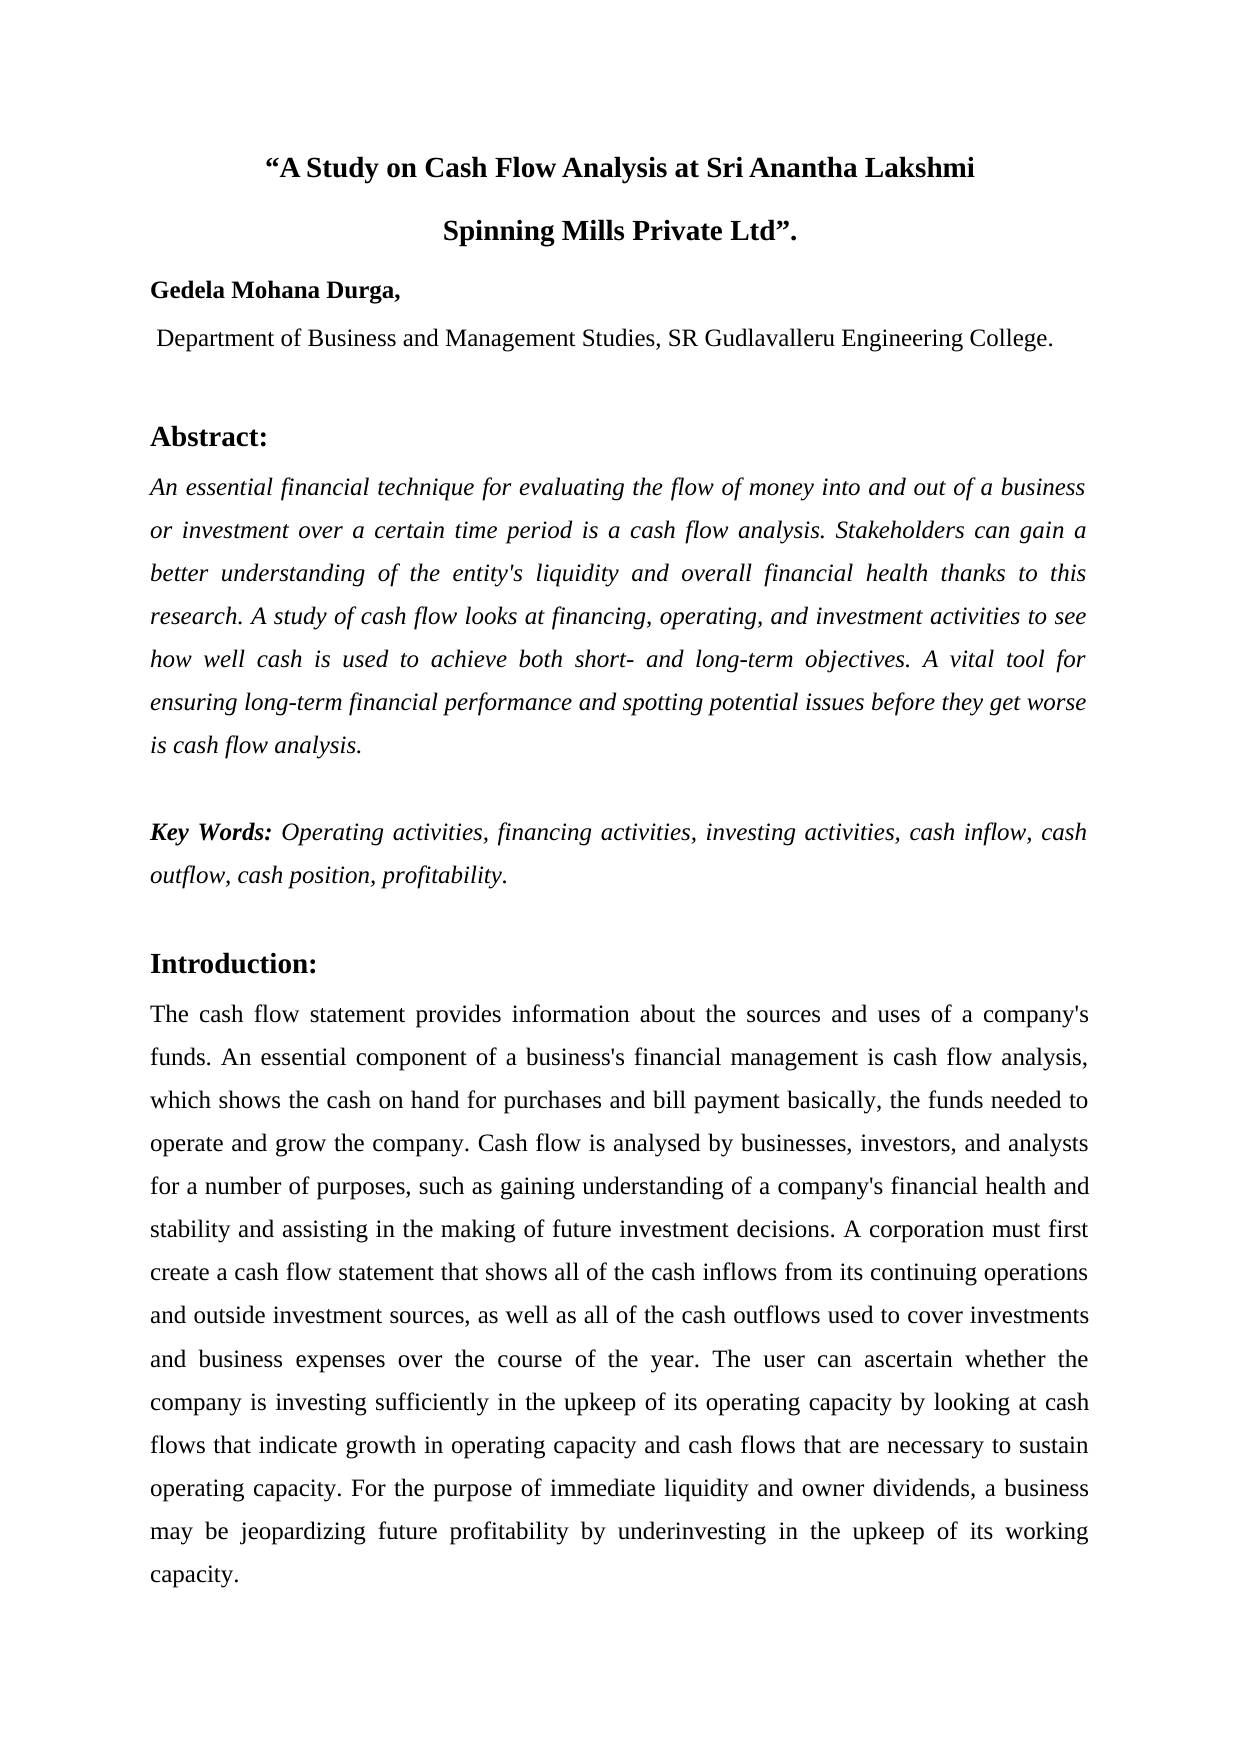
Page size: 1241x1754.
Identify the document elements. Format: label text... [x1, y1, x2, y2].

text Key Words: Operating activities, financing activities, investing activities, cash inflow, cash outflow, cash position, profitability. [150, 817, 1090, 888]
text “A Study on Cash Flow Analysis at Sri Anantha Lakshmi [150, 150, 1090, 183]
text An essential financial technique for evaluating the flow of money into and out of a business or investment over a certain time period is a cash flow analysis. Stakeholders can gain a better understanding of the entity's liquidity and overall financial health thanks to this research. A study of cash flow looks at financing, operating, and investment activities to see how well cash is used to achieve both short- and long-term objectives. A vital tool for ensuring long-term financial performance and spotting potential issues before they get worse is cash flow analysis. [150, 472, 1090, 759]
text Abstract: [150, 419, 1090, 452]
text Gedela Mohana Durga, [150, 276, 1090, 304]
text Spinning Mills Private Ltd”. [150, 213, 1090, 246]
text Introduction: [150, 946, 1090, 979]
text Department of Business and Management Studies, SR Gudlavalleru Engineering College. [150, 323, 1090, 352]
text The cash flow statement provides information about the sources and uses of a company's funds. An essential component of a business's financial management is cash flow analysis, which shows the cash on hand for purchases and bill payment basically, the funds needed to operate and grow the company. Cash flow is analysed by businesses, investors, and analysts for a number of purposes, such as gaining understanding of a company's financial health and stability and assisting in the making of future investment decisions. A corporation must first create a cash flow statement that shows all of the cash inflows from its continuing operations and outside investment sources, as well as all of the cash outflows used to cover investments and business expenses over the course of the year. The user can ascertain whether the company is investing sufficiently in the upkeep of its operating capacity by looking at cash flows that indicate growth in operating capacity and cash flows that are necessary to sustain operating capacity. For the purpose of immediate liquidity and owner dividends, a business may be jeopardizing future profitability by underinvesting in the upkeep of its working capacity. [150, 999, 1090, 1588]
